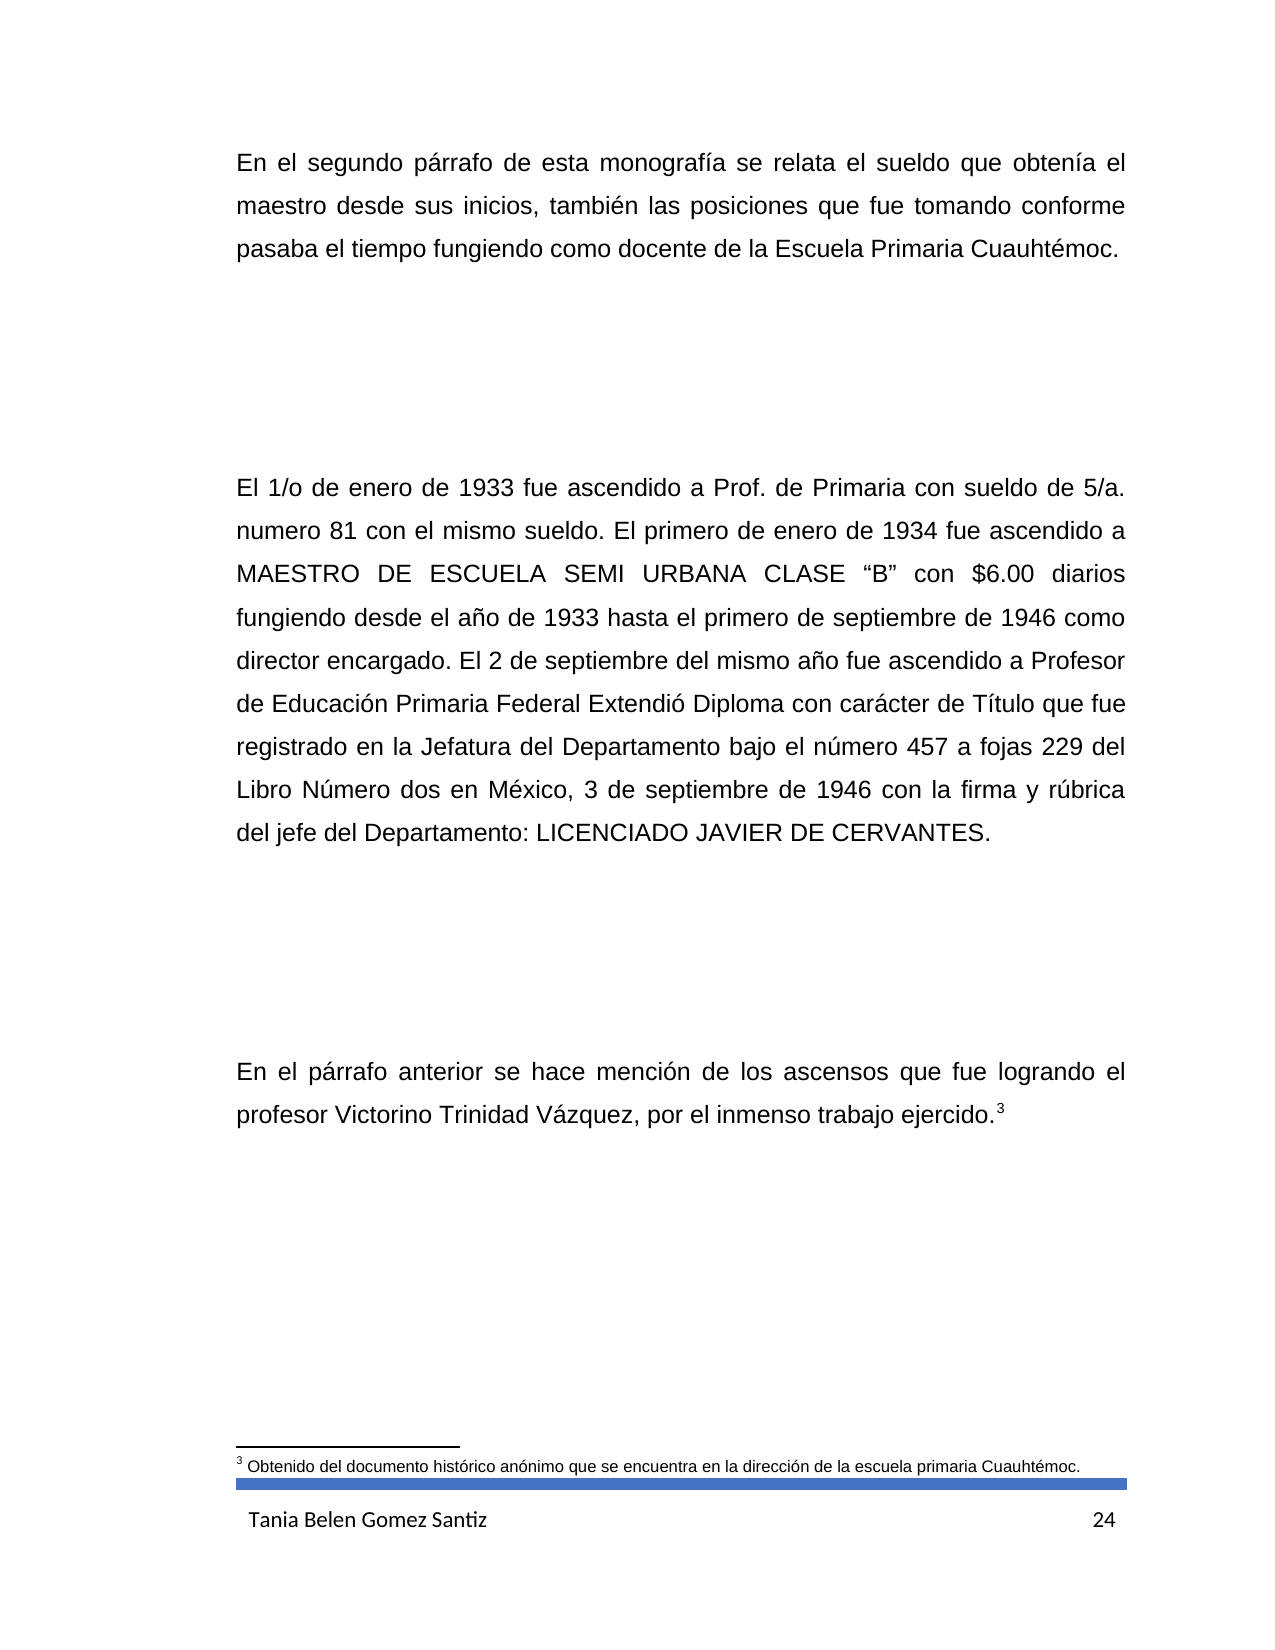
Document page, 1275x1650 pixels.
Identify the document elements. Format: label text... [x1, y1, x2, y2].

text En el segundo párrafo de esta monografía se relata el sueldo que obtenía el maestro desde sus inicios, también las posiciones que fue tomando conforme pasaba el tiempo fungiendo como docente de la Escuela Primaria Cuauhtémoc. [236, 148, 1127, 263]
text El 1/o de enero de 1933 fue ascendido a Prof. de Primaria con sueldo de 5/a. numero 81 con el mismo sueldo. El primero de enero de 1934 fue ascendido a MAESTRO DE ESCUELA SEMI URBANA CLASE “B” con $6.00 diarios fungiendo desde el año de 1933 hasta el primero de septiembre de 1946 como director encargado. El 2 de septiembre del mismo año fue ascendido a Profesor de Educación Primaria Federal Extendió Diploma con carácter de Título que fue registrado en la Jefatura del Departamento bajo el número 457 a fojas 229 del Libro Número dos en México, 3 de septiembre de 1946 con la firma y rúbrica del jefe del Departamento: LICENCIADO JAVIER DE CERVANTES. [236, 473, 1127, 847]
text En el párrafo anterior se hace mención de los ascensos que fue logrando el profesor Victorino Trinidad Vázquez, por el inmenso trabajo ejercido. [236, 1057, 1127, 1129]
